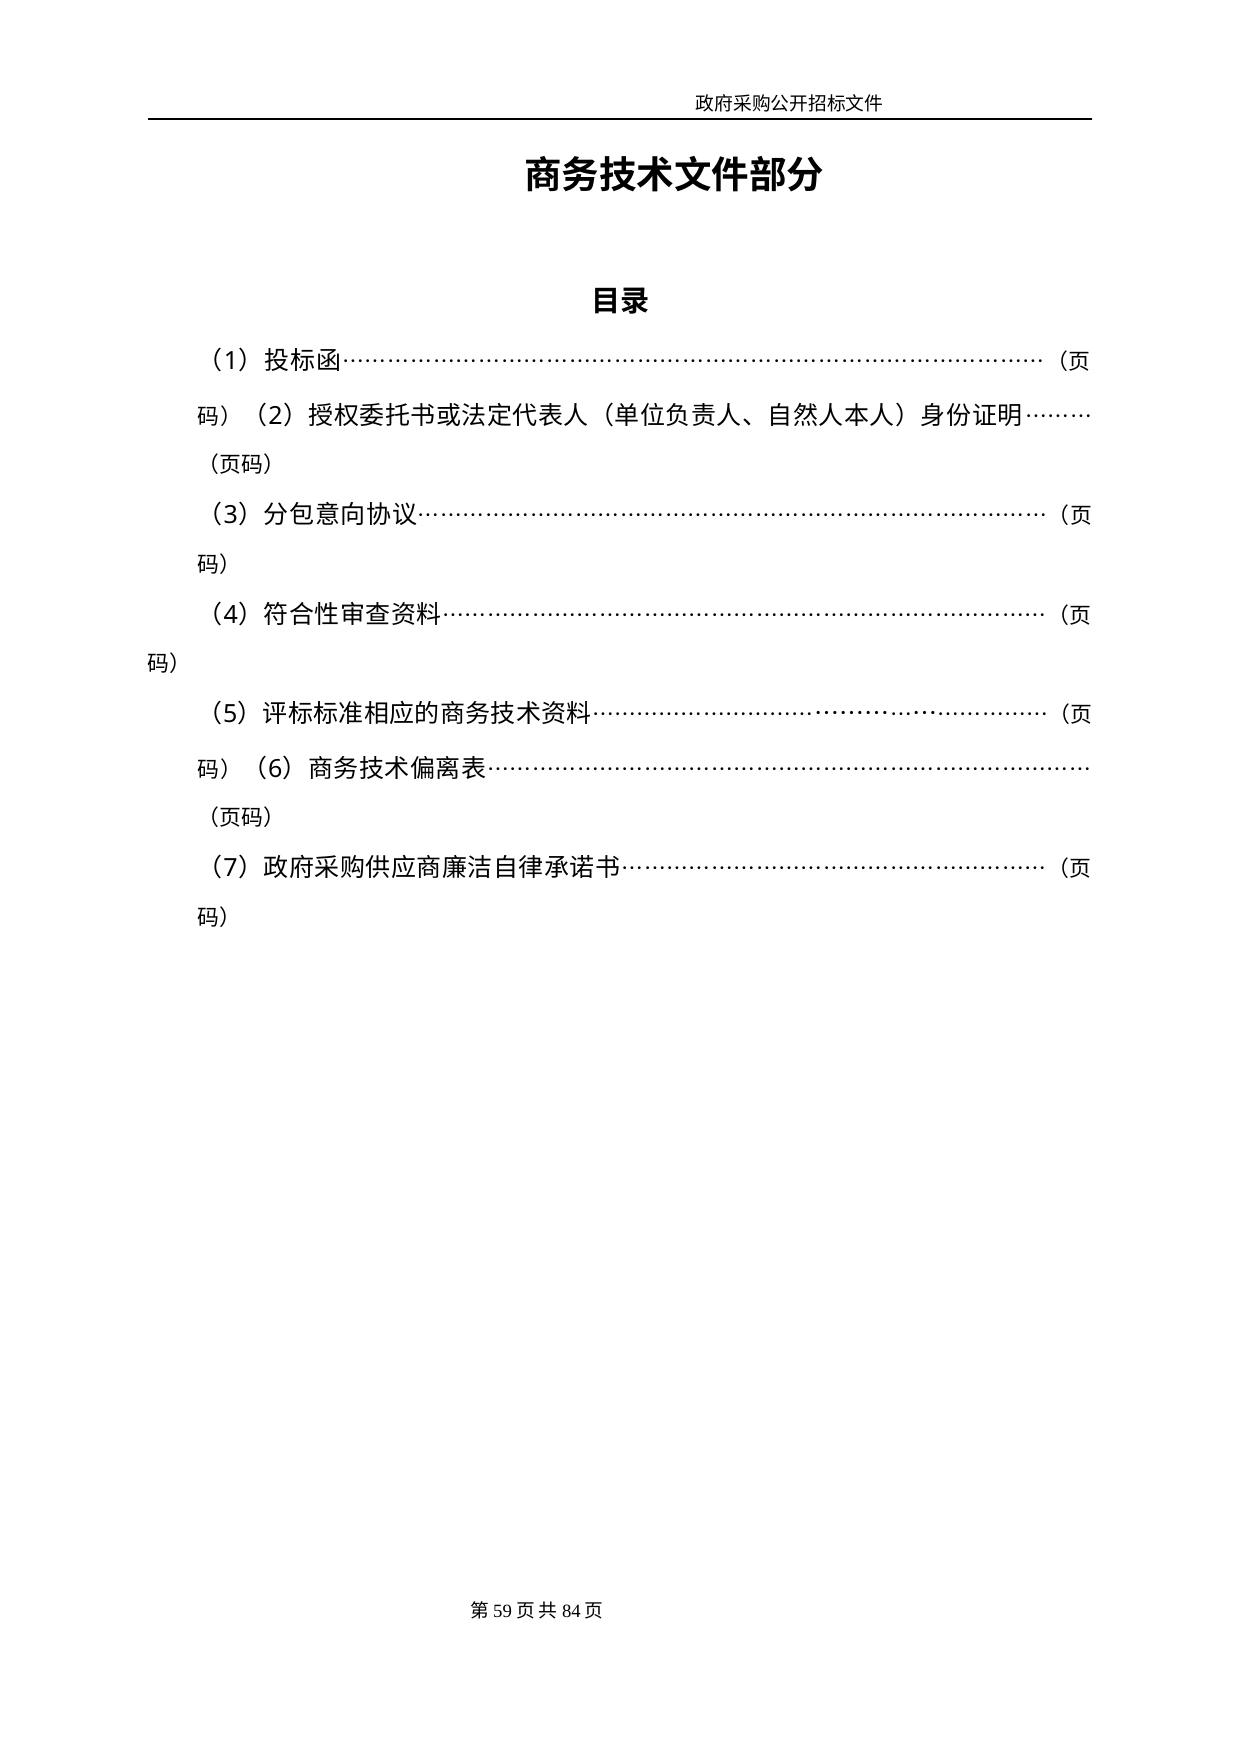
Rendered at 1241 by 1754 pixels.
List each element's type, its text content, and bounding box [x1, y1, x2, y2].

text 商务技术文件部分 [148, 145, 1049, 199]
text （5）评标标准相应的商务技术资料……………………………………………………（页码）（6）商务技术偏离表………………………………………………………………………（页码） [198, 694, 1092, 832]
text （1）投标函…………………………………………………………………………………（页码）（2）授权委托书或法定代表人（单位负责人、自然人本人）身份证明………（页码） [198, 341, 1092, 479]
text 目录 [148, 277, 1092, 320]
text （4）符合性审查资料………………………………………………………………………（页码） [148, 594, 1092, 678]
text （3）分包意向协议…………………………………………………………………………（页码） [198, 495, 1092, 578]
text （7）政府采购供应商廉洁自律承诺书…………………………………………………（页码） [198, 848, 1092, 932]
